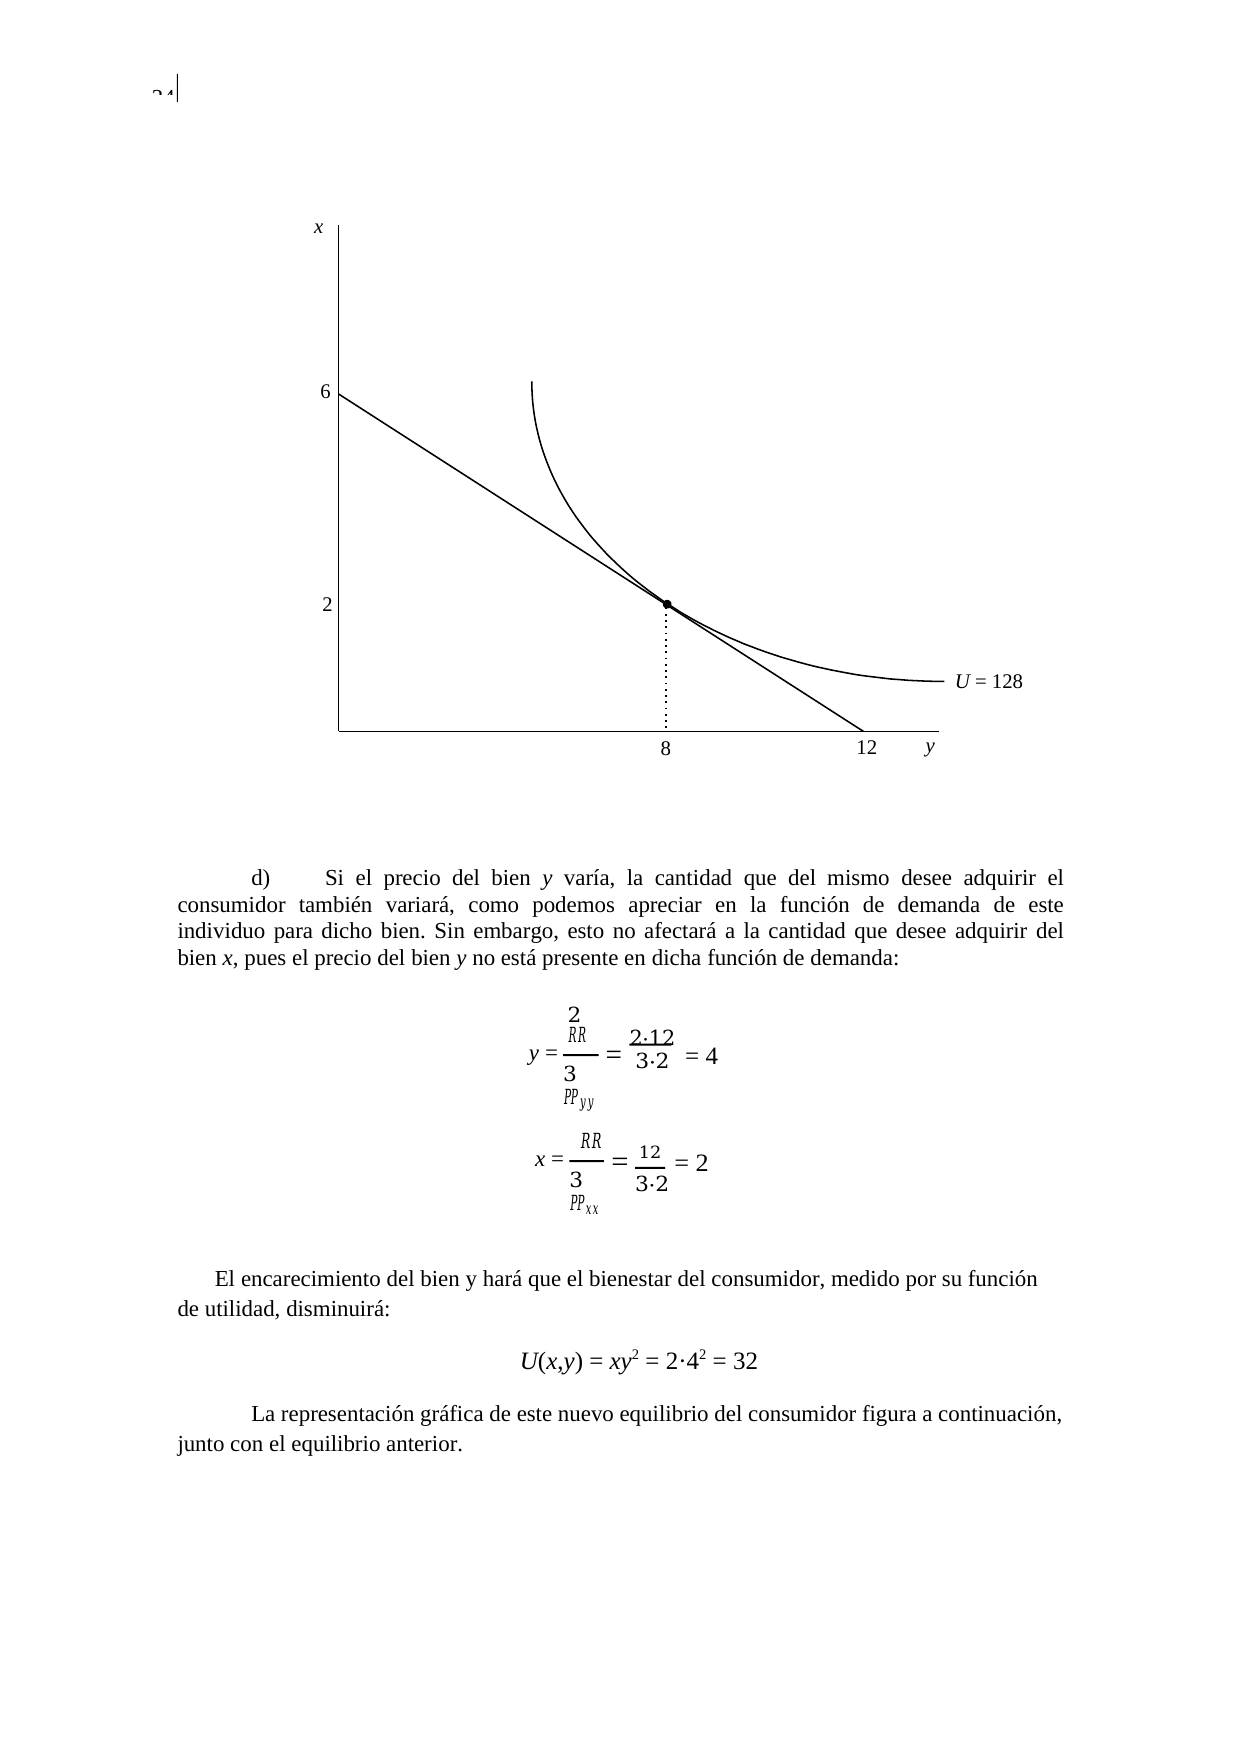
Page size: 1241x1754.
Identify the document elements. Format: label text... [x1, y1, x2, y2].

text U(x,y) = xy2 = 2·42 = 32 [225, 1346, 1052, 1375]
text La representación gráfica de este nuevo equilibrio del consumidor figura a continuación, junto con el equilibrio anterior. [177, 1400, 1064, 1457]
text 3𝑃𝑃𝑦𝑦 [563, 1063, 597, 1109]
text 8 12 y [660, 733, 1117, 760]
text 3𝑃𝑃𝑥𝑥 [569, 1169, 603, 1215]
text 𝑅𝑅 [579, 1132, 603, 1152]
text 3·2 [635, 1177, 1117, 1196]
text 2𝑅𝑅 [567, 1006, 597, 1046]
text y = [148, 1046, 557, 1063]
text 2 [322, 592, 1117, 616]
text 3·2 [635, 1053, 1117, 1072]
text = 12 = 2 [611, 1148, 1117, 1177]
text x [314, 214, 1117, 238]
list Si el precio del bien y varía, la cantidad que del mismo desee adquirir el consumidor también variará, como podemos apreciar en la función de demanda de este individuo para dicho bien. Sin embargo, esto no afectará a la cantidad que desee adquirir del bien x, pues el precio del bien y no está presente en dicha función de demanda: [177, 864, 1064, 970]
text x = [148, 1152, 564, 1169]
text = 2·12 = 4 [605, 1016, 1117, 1053]
text 6 [320, 379, 1117, 403]
text El encarecimiento del bien y hará que el bienestar del consumidor, medido por su función de utilidad, disminuirá: [177, 1265, 1064, 1322]
text U = 128 [148, 669, 1023, 693]
